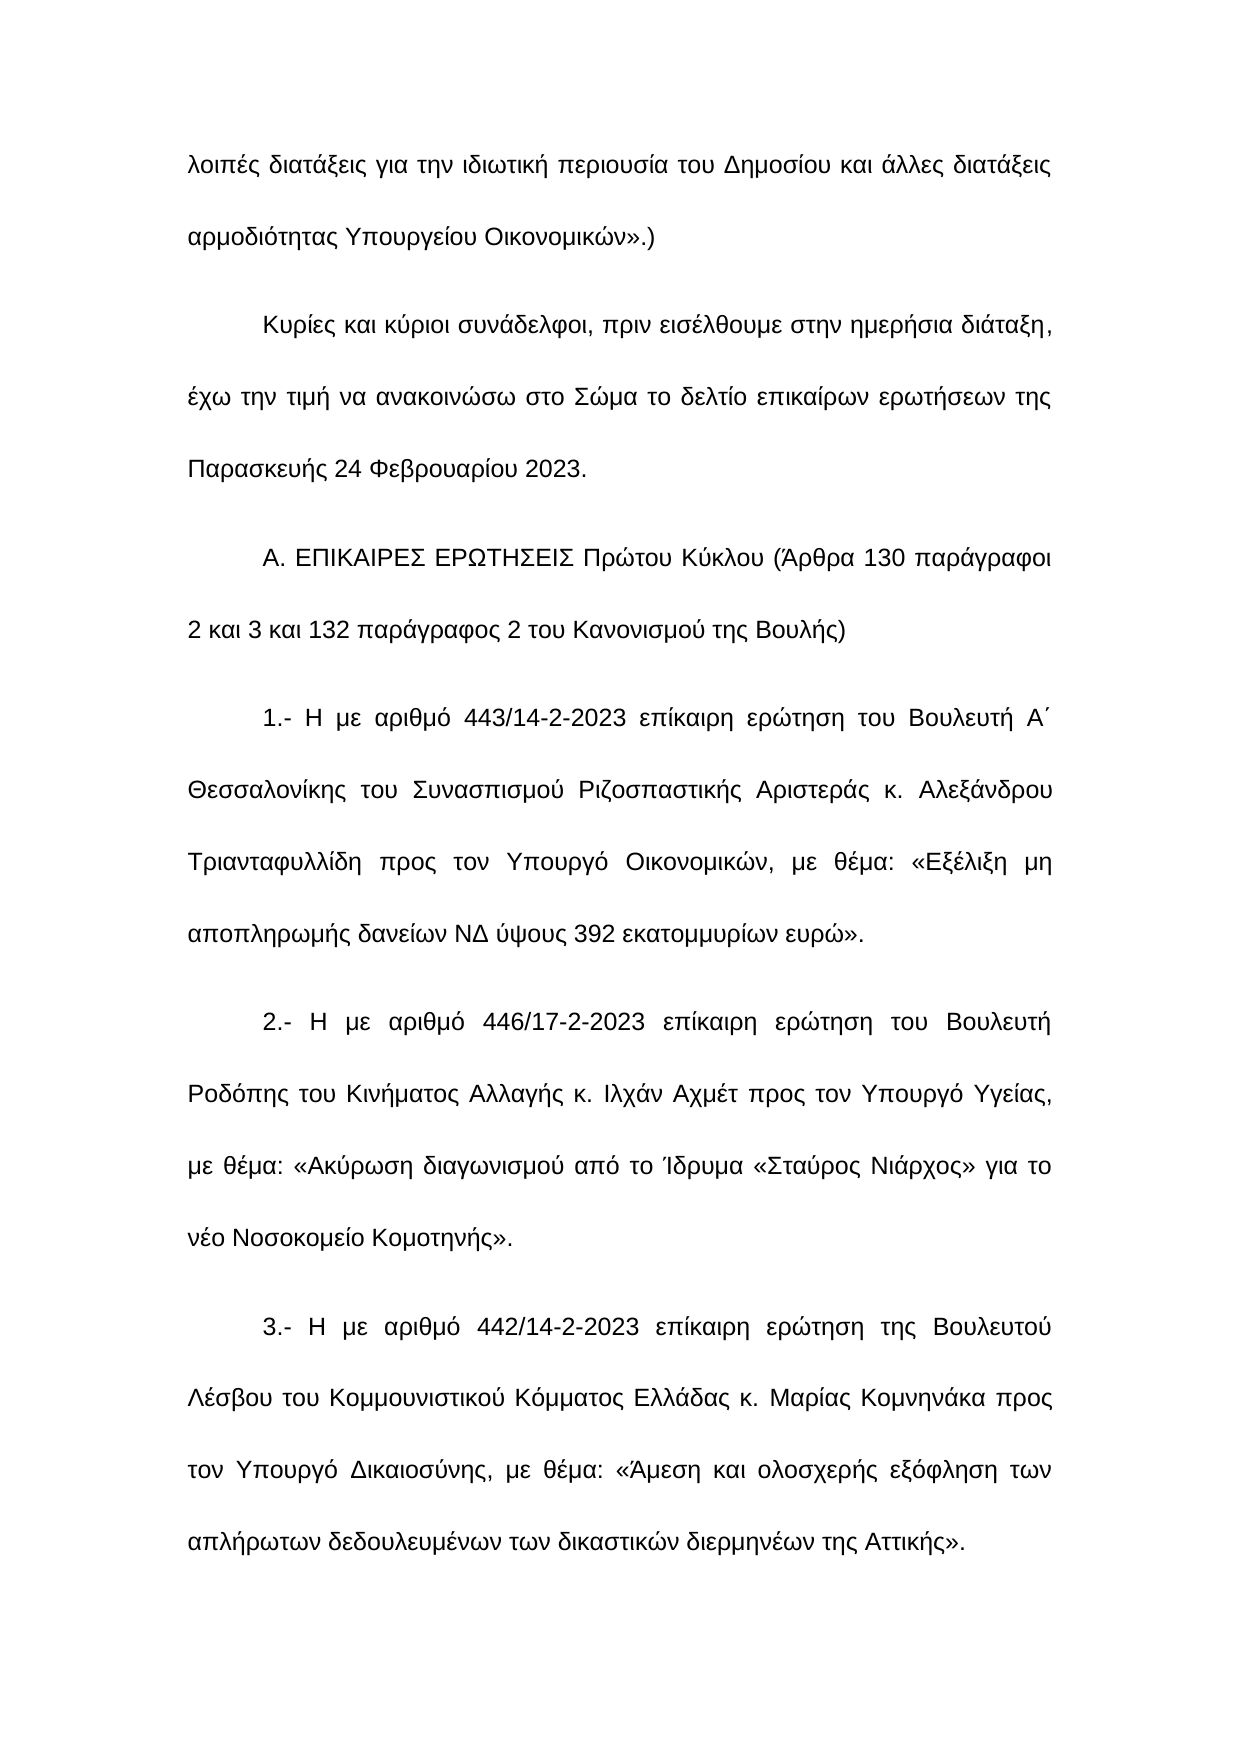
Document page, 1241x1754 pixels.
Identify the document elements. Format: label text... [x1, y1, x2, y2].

text Α. ΕΠΙΚΑΙΡΕΣ ΕΡΩΤΗΣΕΙΣ Πρώτου Κύκλου (Άρθρα 130 παράγραφοι 2 και 3 και 132 παράγραφος 2 του Κανονισμού της Βουλής) [187, 543, 1053, 643]
text 2.- Η με αριθμό 446/17-2-2023 επίκαιρη ερώτηση του Βουλευτή Ροδόπης του Κινήματος Αλλαγής κ. Ιλχάν Αχμέτ προς τον Υπουργό Υγείας, με θέμα: «Ακύρωση διαγωνισμού από το Ίδρυμα «Σταύρος Νιάρχος» για το νέο Νοσοκομείο Κομοτηνής». [187, 1007, 1053, 1252]
text Κυρίες και κύριοι συνάδελφοι, πριν εισέλθουμε στην ημερήσια διάταξη, έχω την τιμή να ανακοινώσω στο Σώμα το δελτίο επικαίρων ερωτήσεων της Παρασκευής 24 Φεβρουαρίου 2023. [187, 310, 1053, 483]
text 1.- Η με αριθμό 443/14-2-2023 επίκαιρη ερώτηση του Βουλευτή Α΄ Θεσσαλονίκης του Συνασπισμού Ριζοσπαστικής Αριστεράς κ. Αλεξάνδρου Τριανταφυλλίδη προς τον Υπουργό Οικονομικών, με θέμα: «Εξέλιξη μη αποπληρωμής δανείων ΝΔ ύψους 392 εκατομμυρίων ευρώ». [187, 703, 1053, 947]
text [187, 150, 1053, 251]
text 3.- Η με αριθμό 442/14-2-2023 επίκαιρη ερώτηση της Βουλευτού Λέσβου του Κομμουνιστικού Κόμματος Ελλάδας κ. Μαρίας Κομνηνάκα προς τον Υπουργό Δικαιοσύνης, με θέμα: «Άμεση και ολοσχερής εξόφληση των απλήρωτων δεδουλευμένων των δικαστικών διερμηνέων της Αττικής». [187, 1311, 1053, 1556]
